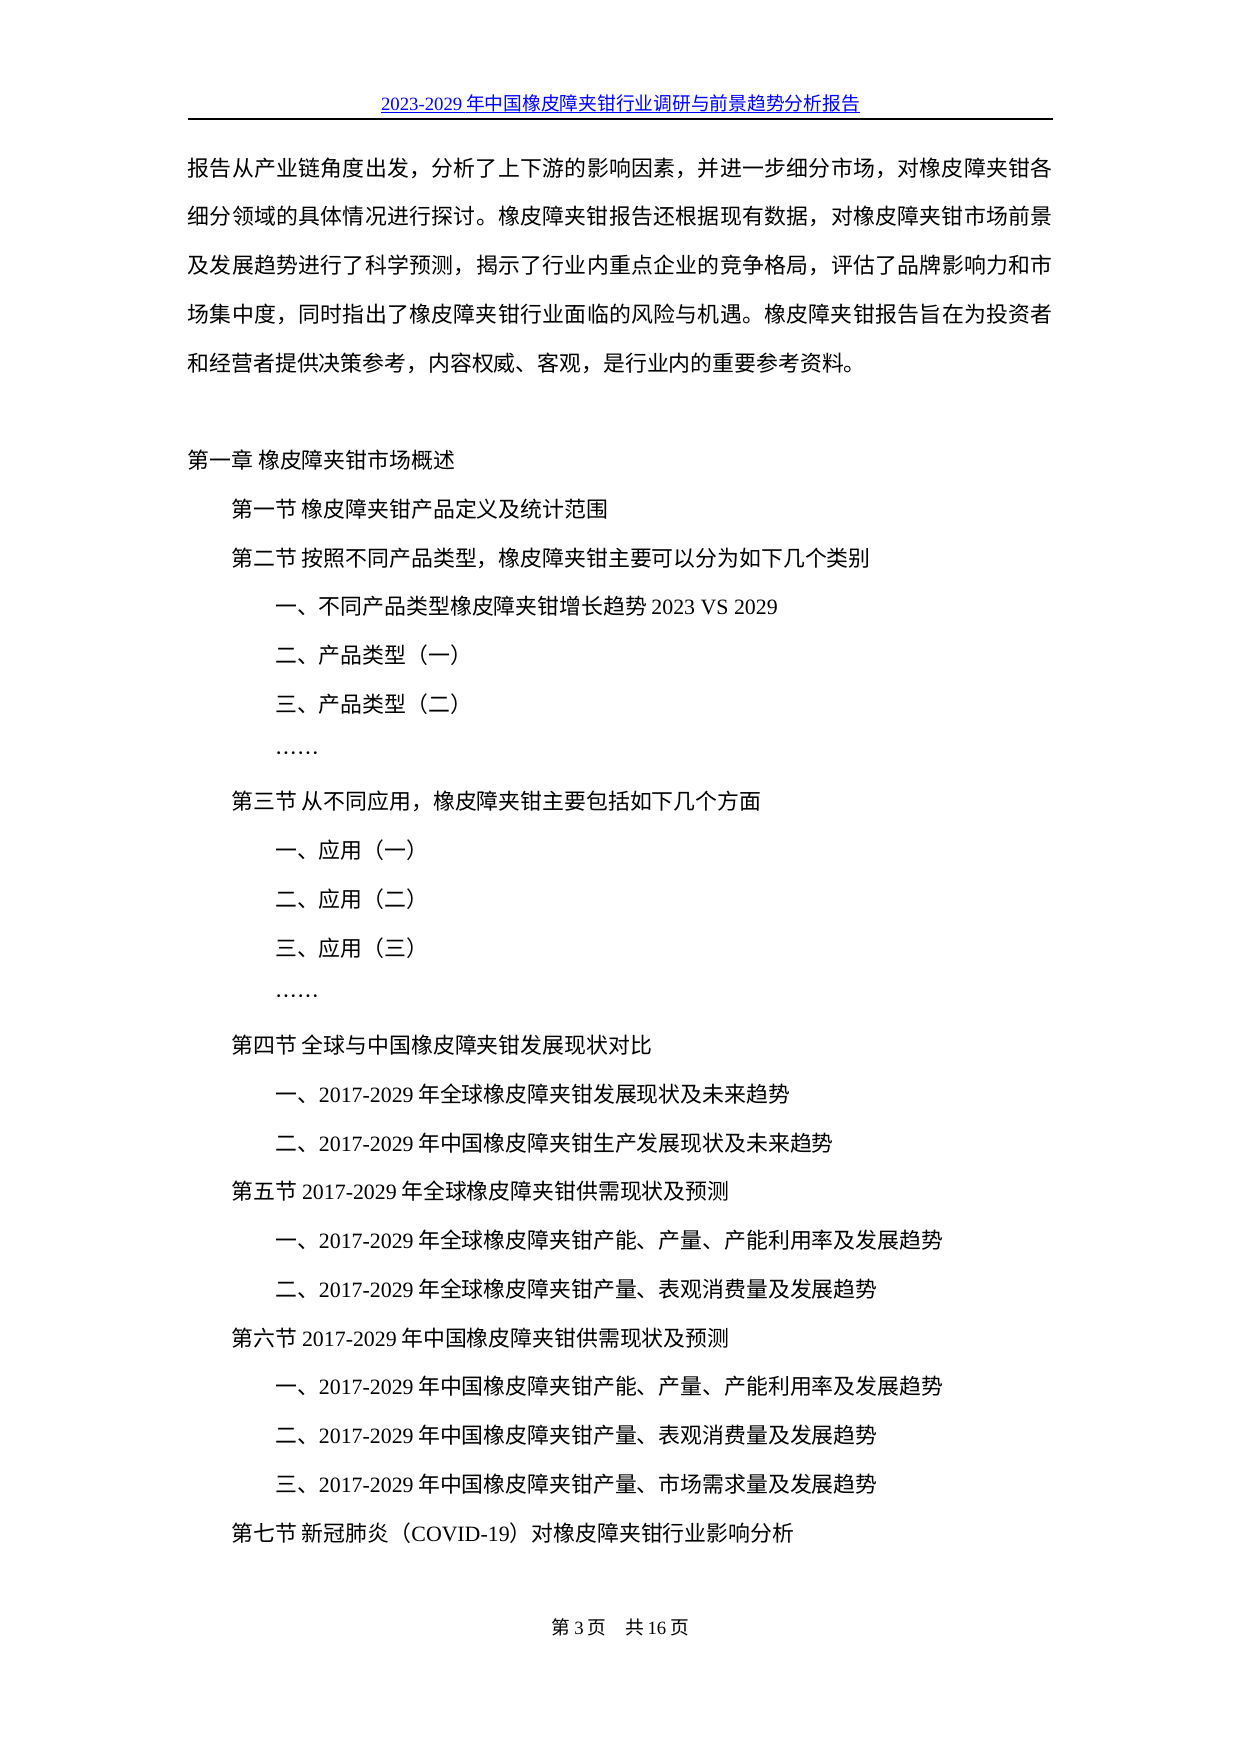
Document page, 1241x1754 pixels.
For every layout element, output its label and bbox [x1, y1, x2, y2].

text [187, 150, 1053, 1548]
